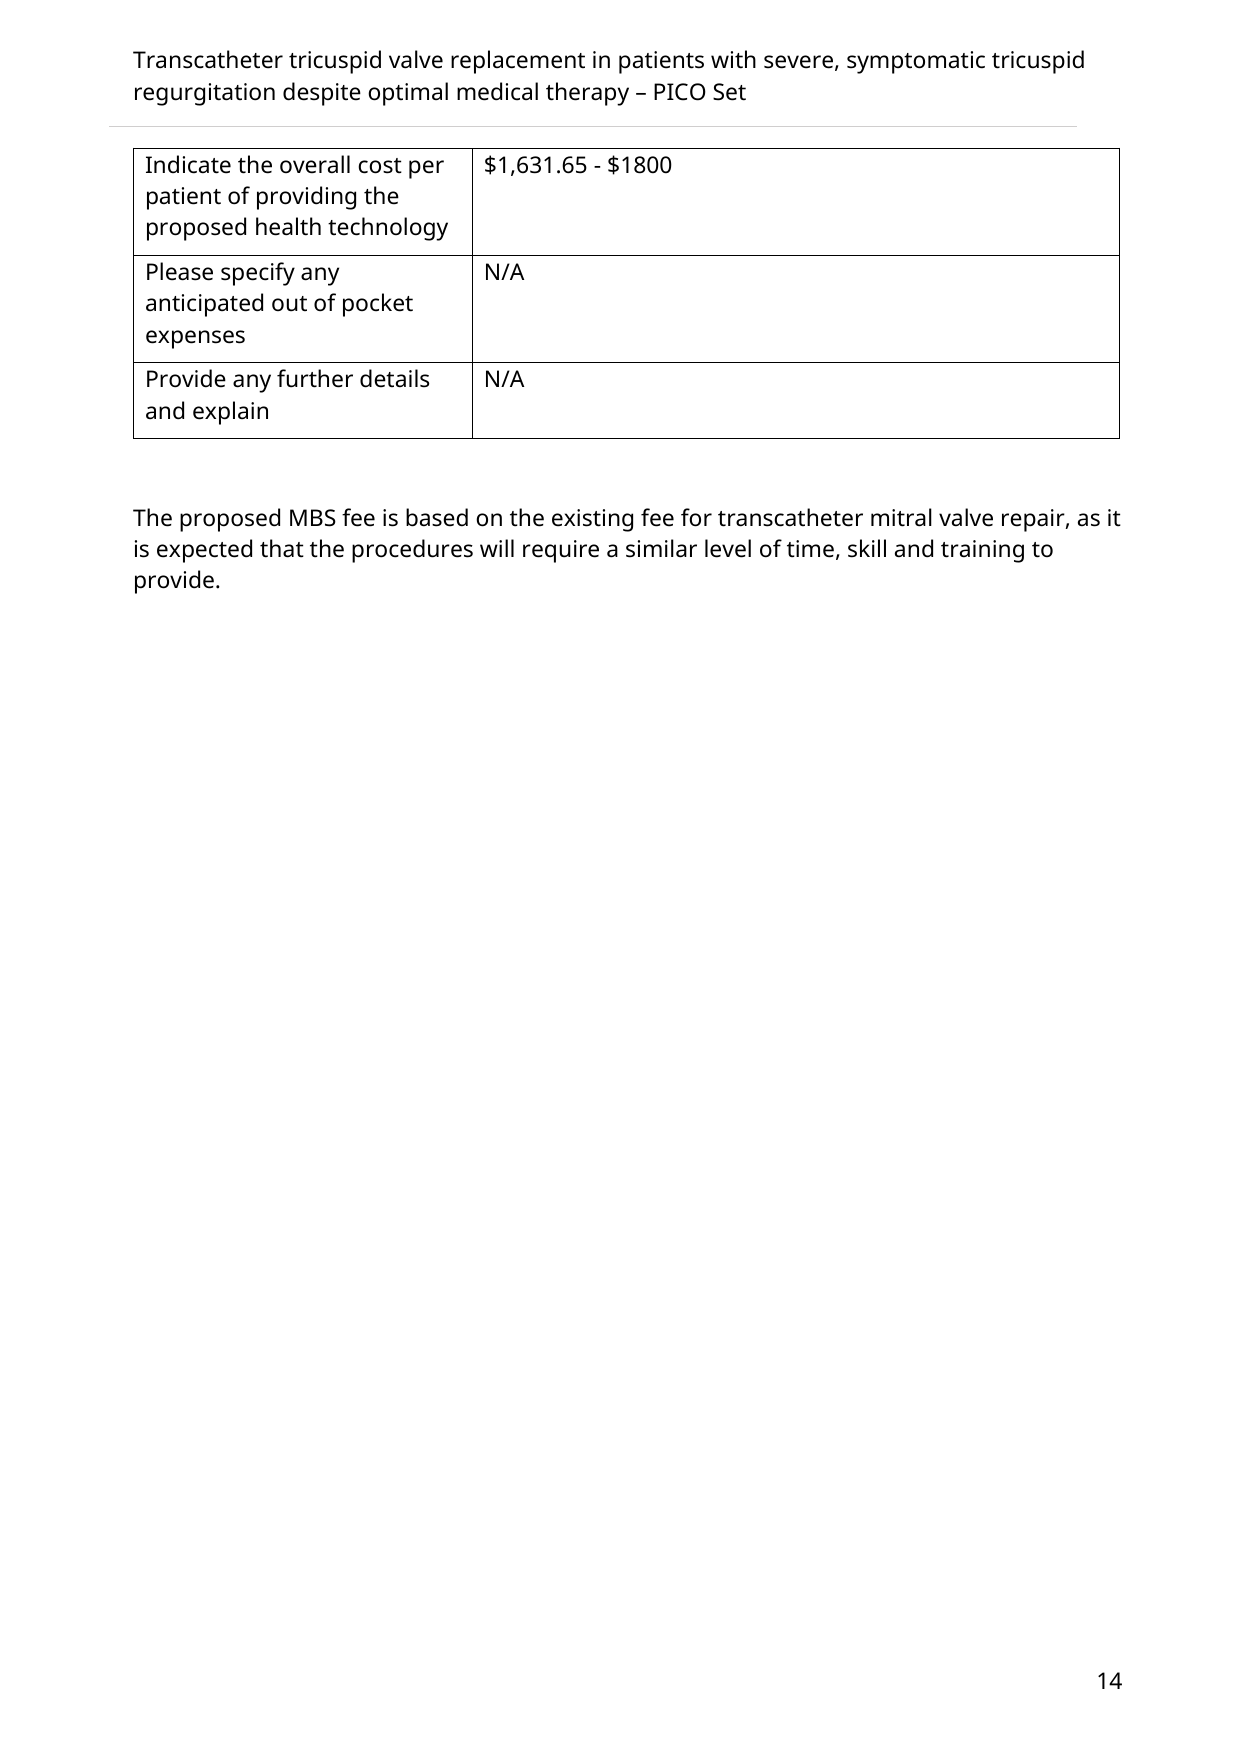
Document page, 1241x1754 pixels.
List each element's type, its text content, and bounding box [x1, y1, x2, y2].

table_cell N/A [473, 363, 1119, 438]
table_cell Provide any further details and explain [134, 363, 472, 438]
table_cell $1,631.65 - $1800 [473, 149, 1119, 255]
table_cell Please specify any anticipated out of pocket expenses [134, 256, 472, 362]
text The proposed MBS fee is based on the existing fee for transcatheter mitral valve repair, as it is expected that the procedures will require a similar level of time, skill and training to provide. [133, 502, 1122, 596]
table_cell Indicate the overall cost per patient of providing the proposed health technology [134, 149, 472, 255]
table_cell N/A [473, 256, 1119, 362]
